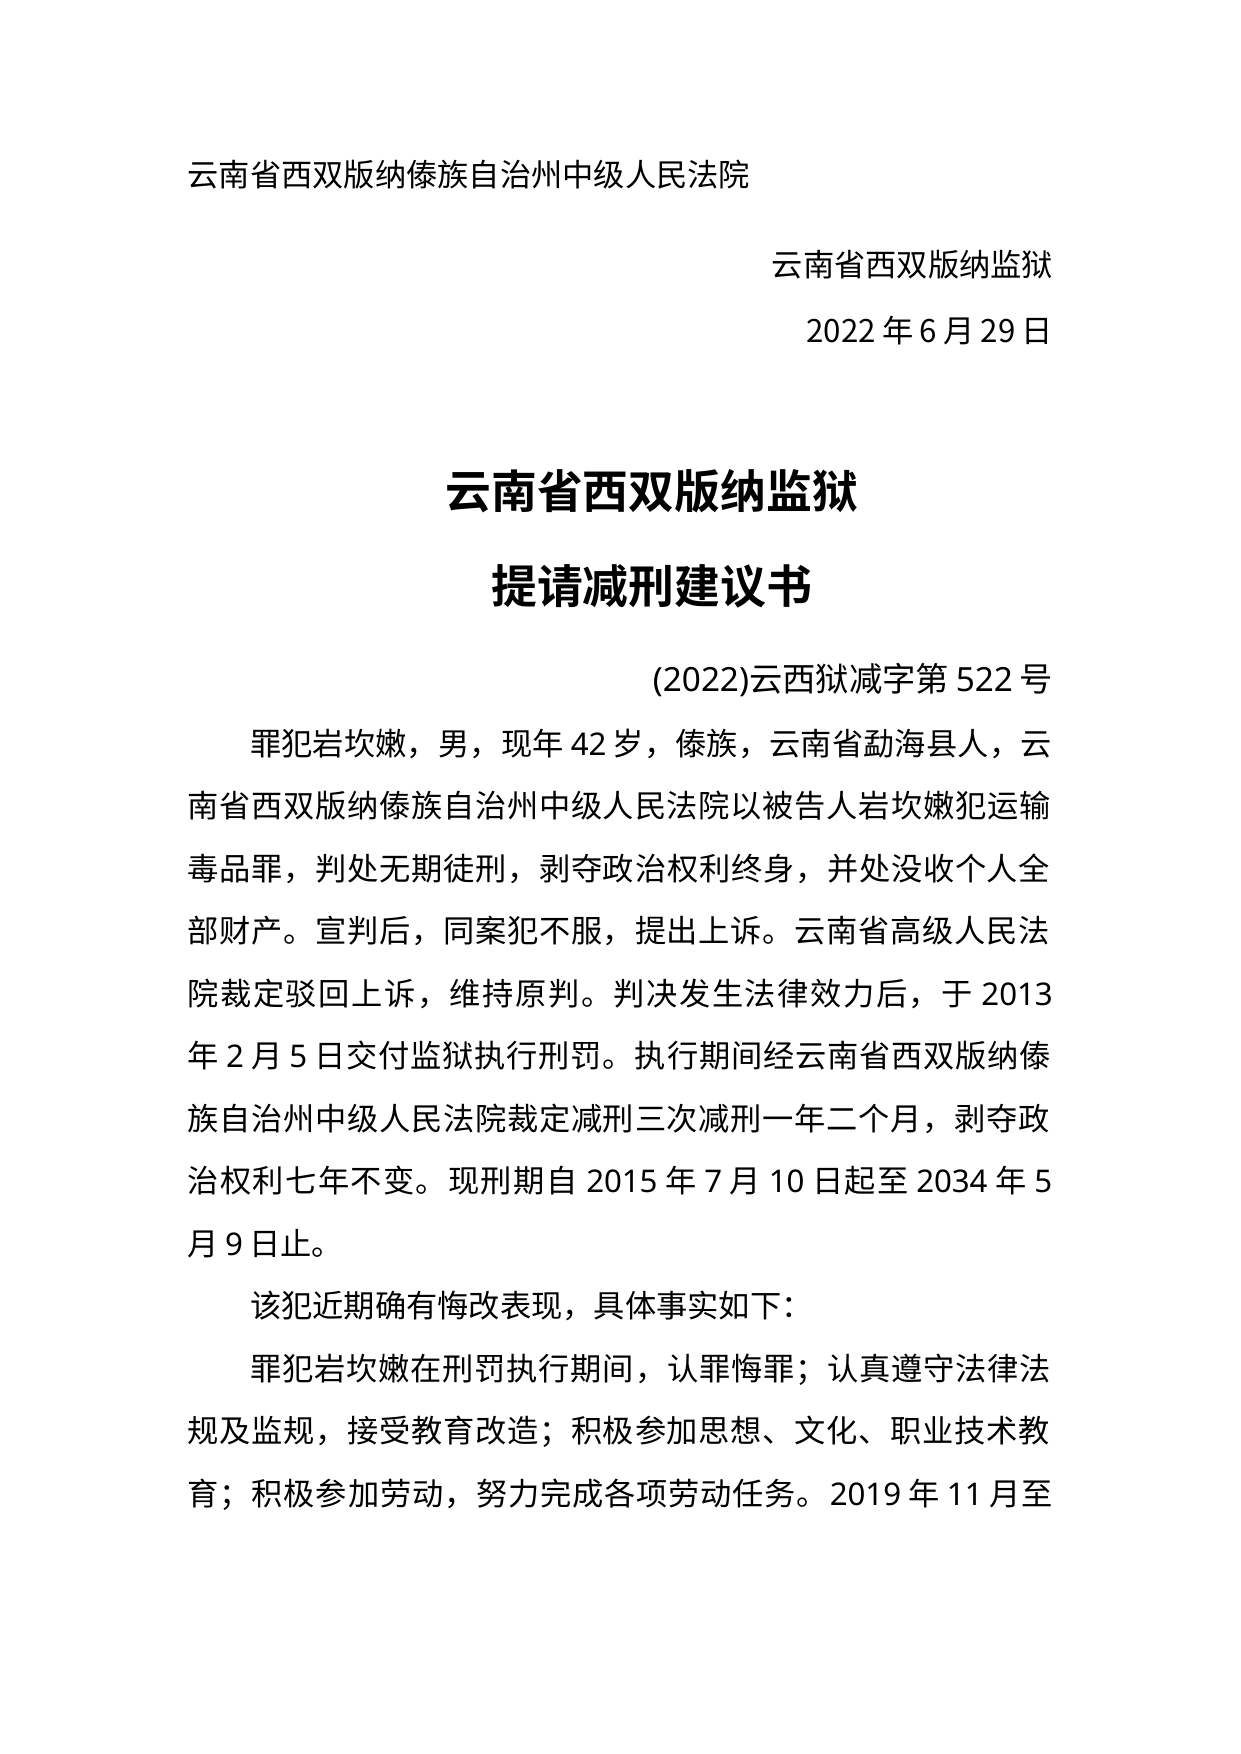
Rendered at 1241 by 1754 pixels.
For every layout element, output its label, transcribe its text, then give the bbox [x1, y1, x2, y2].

text 提请减刑建议书 [187, 551, 1053, 617]
text 2022年6月29日 [187, 286, 1053, 352]
text 云南省西双版纳监狱 [187, 240, 1053, 286]
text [187, 1327, 1053, 1514]
text 罪犯岩坎嫩，男，现年42岁，傣族，云南省勐海县人，云南省西双版纳傣族自治州中级人民法院以被告人岩坎嫩犯运输毒品罪，判处无期徒刑，剥夺政治权利终身，并处没收个人全部财产。宣判后，同案犯不服，提出上诉。云南省高级人民法院裁定驳回上诉，维持原判。判决发生法律效力后，于2013年2月5日交付监狱执行刑罚。执行期间经云南省西双版纳傣族自治州中级人民法院裁定减刑三次减刑一年二个月，剥夺政治权利七年不变。现刑期自2015年7月10日起至2034年5月9日止。 [187, 702, 1053, 1264]
text 该犯近期确有悔改表现，具体事实如下： [187, 1264, 1053, 1327]
text (2022)云西狱减字第522号 [187, 649, 1053, 702]
text 云南省西双版纳傣族自治州中级人民法院 [187, 150, 1053, 195]
text 云南省西双版纳监狱 [187, 455, 1053, 522]
